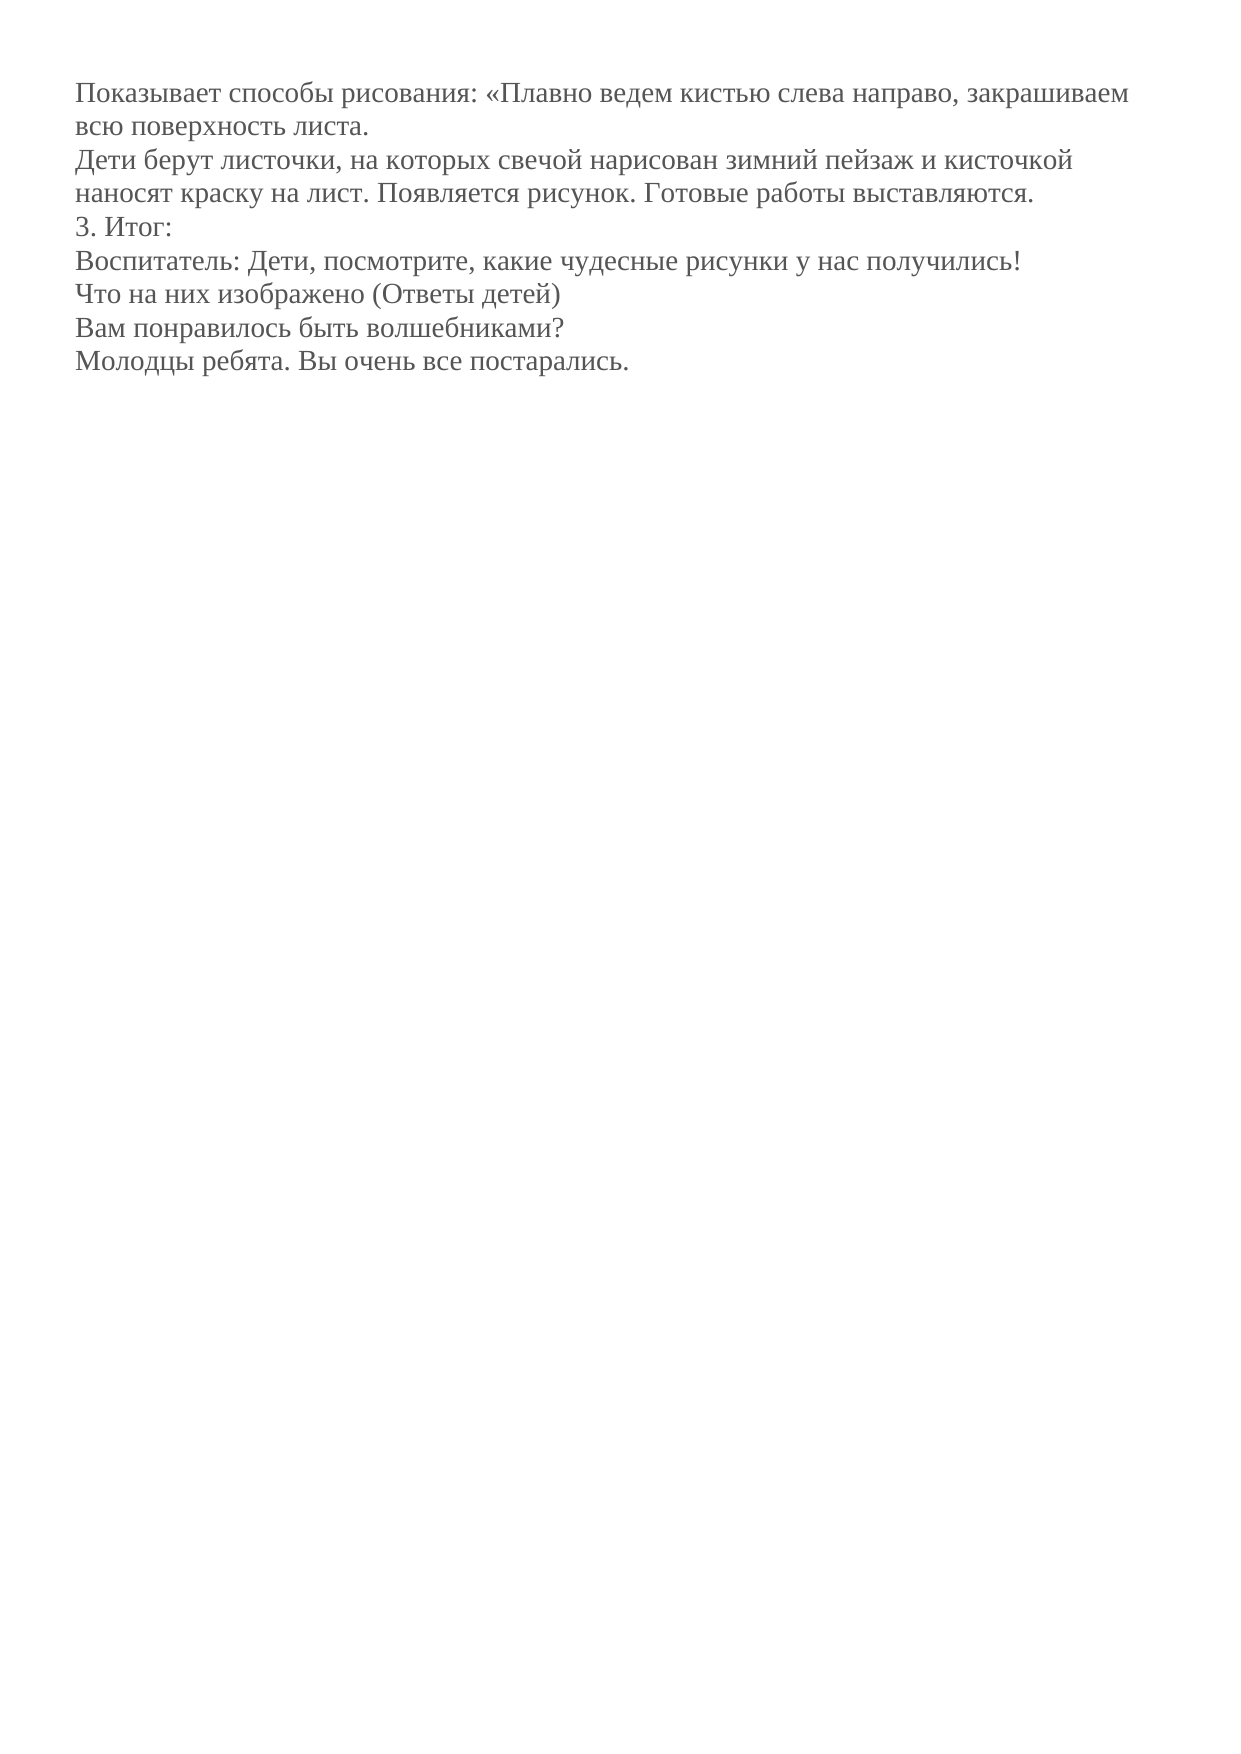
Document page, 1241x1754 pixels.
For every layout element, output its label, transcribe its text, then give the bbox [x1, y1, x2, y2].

text Дети берут листочки, на которых свечой нарисован зимний пейзаж и кисточкой наносят краску на лист. Появляется рисунок. Готовые работы выставляются. [75, 142, 1165, 209]
text Вам понравилось быть волшебниками? [75, 310, 1165, 343]
text Воспитатель: Дети, посмотрите, какие чудесные рисунки у нас получились! [75, 243, 1165, 276]
text Показывает способы рисования: «Плавно ведем кистью слева направо, закрашиваем всю поверхность листа. [75, 75, 1165, 142]
text Что на них изображено (Ответы детей) [75, 276, 1165, 310]
text 3. Итог: [75, 209, 1165, 243]
text Молодцы ребята. Вы очень все постарались. [75, 343, 1165, 377]
